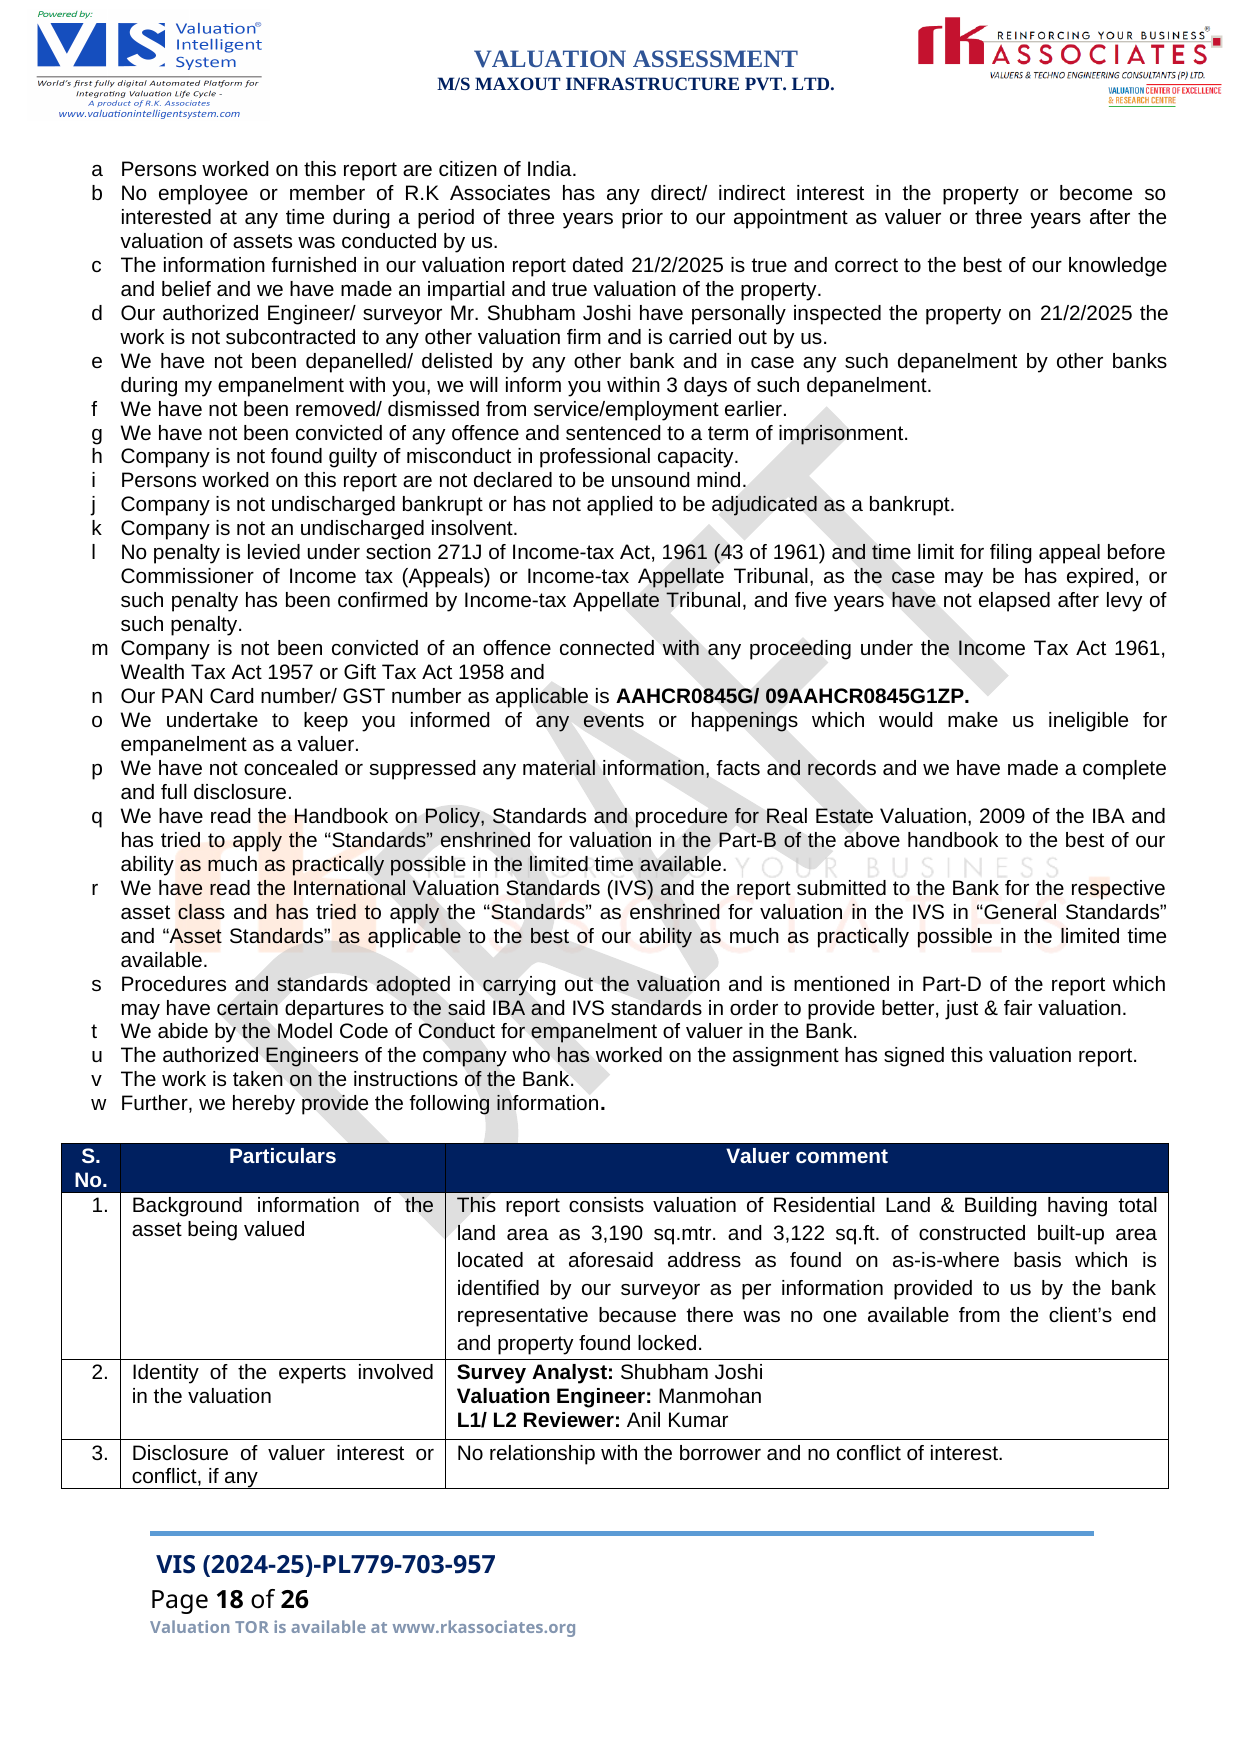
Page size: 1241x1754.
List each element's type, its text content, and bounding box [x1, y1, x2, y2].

list Procedures and standards adopted in carrying out the valuation and is mentioned in Part-D of the report which may have certain departures to the said IBA and IVS standards in order to provide better, just & fair valuation. [91, 971, 1168, 1019]
table_cell [62, 1440, 120, 1488]
list The work is taken on the instructions of the Bank. [91, 1067, 1168, 1091]
picture [912, 9, 1225, 110]
picture [26, 9, 270, 121]
list We have read the Handbook on Policy, Standards and procedure for Real Estate Valuation, 2009 of the IBA and has tried to apply the “Standards” enshrined for valuation in the Part-B of the above handbook to the best of our ability as much as practically possible in the limited time available. [91, 804, 1168, 876]
table_cell Survey Analyst: Valuation Engineer: L1/ L2 Reviewer: [446, 1360, 1168, 1439]
list Persons worked on this report are citizen of India. [91, 157, 1168, 181]
list No penalty is levied under section 271J of Income-tax Act, 1961 (43 of 1961) and time limit for filing appeal before Commissioner of Income tax (Appeals) or Income-tax Appellate Tribunal, as the case may be has expired, or such penalty has been confirmed by Income-tax Appellate Tribunal, and five years have not elapsed after levy of such penalty. [91, 540, 1168, 636]
list No employee or member of R.K Associates has any direct/ indirect interest in the property or become so interested at any time during a period of three years prior to our appointment as valuer or three years after the valuation of assets was conducted by us. [91, 181, 1168, 253]
table_header Particulars [121, 1144, 445, 1192]
list Further, we hereby provide the following information. [91, 1091, 1168, 1115]
list Company is not undischarged bankrupt or has not applied to be adjudicated as a bankrupt. [91, 492, 1168, 516]
table_cell No relationship with the borrower and no conflict of interest. [446, 1440, 1168, 1488]
table_cell [62, 1360, 120, 1439]
list We have not been depanelled/ delisted by any other bank and in case any such depanelment by other banks during my empanelment with you, we will inform you within 3 days of such depanelment. [91, 348, 1168, 396]
table_header Valuer comment [446, 1144, 1168, 1192]
list We have not been removed/ dismissed from service/employment earlier. [91, 396, 1168, 420]
table_cell This report consists valuation of Residential Land & Building having as 3,190 sq.mtr. and 3,122 sq.ft. of constructed built-up area located at aforesaid address as found on as-is-where basis which is identified by our surveyor as per information provided to us by the bank representative because there was no one available from the client’s end and property found locked. [446, 1193, 1168, 1358]
list Company is not an undischarged insolvent. [91, 516, 1168, 540]
list We have not been convicted of any offence and sentenced to a term of imprisonment. [91, 420, 1168, 444]
list We have read the International Valuation Standards (IVS) and the report submitted to the Bank for the respective asset class and has tried to apply the “Standards” as enshrined for valuation in the IVS in “General Standards” and “Asset Standards” as applicable to the best of our ability as much as practically possible in the limited time available. [91, 876, 1168, 971]
list Company is not been convicted of an offence connected with any proceeding under the Income Tax Act 1961, Wealth Tax Act 1957 or Gift Tax Act 1958 and [91, 636, 1168, 684]
list The information furnished in our valuation report dated is true and correct to the best of our knowledge and belief and we have made an impartial and true valuation of the property. [91, 253, 1168, 301]
table_cell Identity of the experts involved in the valuation [121, 1360, 445, 1439]
list Our authorized Engineer/ surveyor Mr. Shubham Joshi have personally inspected the property on the work is not subcontracted to any other valuation firm and is carried out by us. [91, 301, 1168, 348]
list Persons worked on this report are not declared to be unsound mind. [91, 468, 1168, 492]
list We undertake to keep you informed of any events or happenings which would make us ineligible for empanelment as a valuer. [91, 708, 1168, 756]
table_cell [62, 1193, 120, 1358]
table_cell Background information of the asset being valued [121, 1193, 445, 1358]
list Our PAN Card number/ GST number as applicable is AAHCR0845G/ 09AAHCR0845G1ZP. [91, 684, 1168, 708]
list Company is not found guilty of misconduct in professional capacity. [91, 444, 1168, 468]
table_cell Disclosure of valuer interest or conflict, if any [121, 1440, 445, 1488]
list The authorized Engineers of the company who has worked on the assignment has signed this valuation report. [91, 1043, 1168, 1067]
list We have not concealed or suppressed any material information, facts and records and we have made a complete and full disclosure. [91, 756, 1168, 804]
table_header S. No. [62, 1144, 120, 1192]
list We abide by the Model Code of Conduct for empanelment of valuer in the Bank. [91, 1019, 1168, 1043]
